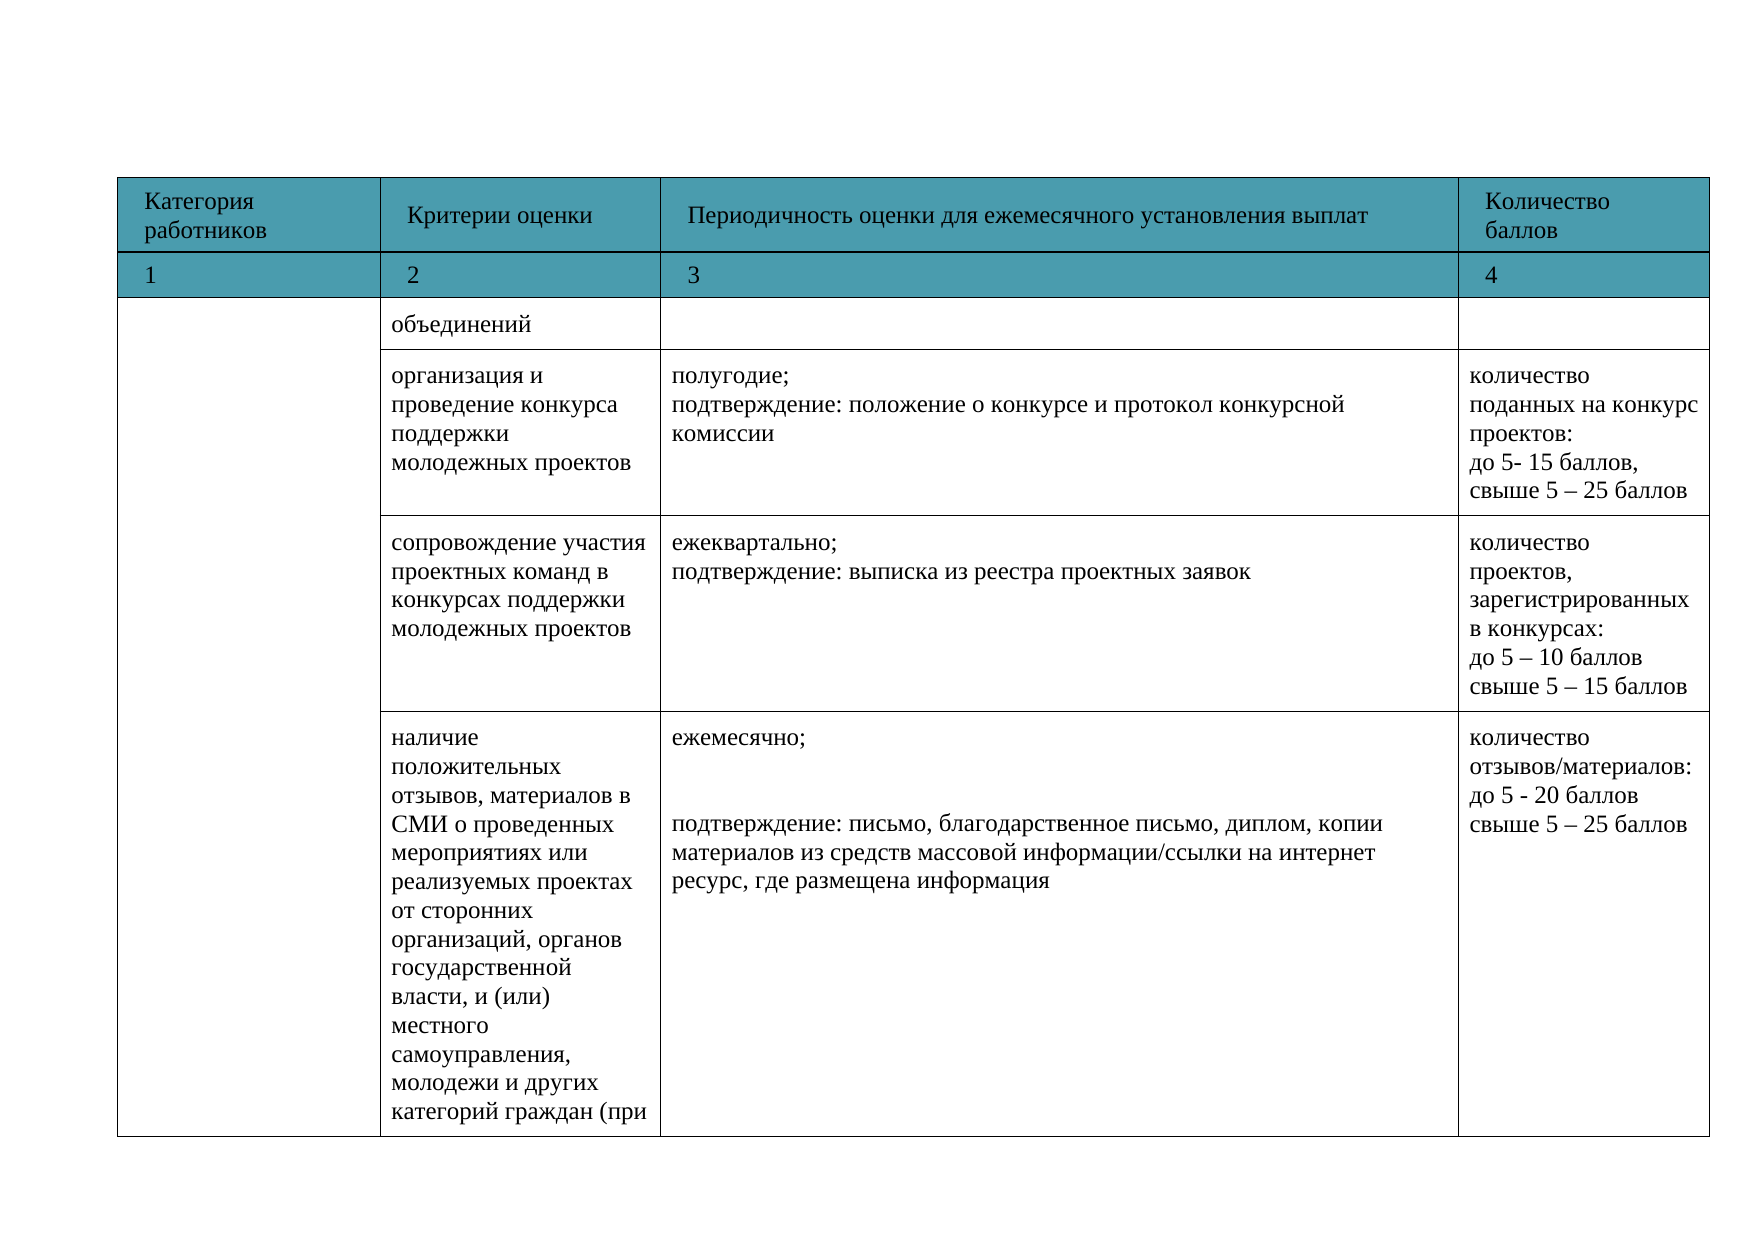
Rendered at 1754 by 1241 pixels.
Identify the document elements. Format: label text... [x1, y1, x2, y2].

table_header Критерии оценки [381, 178, 660, 251]
table_cell ежеквартально; подтверждение: выписка из реестра проектных заявок [661, 516, 1458, 711]
table_header Количество баллов [1459, 178, 1709, 251]
table_cell количество проектов, зарегистрированных в конкурсах: до 5 – 10 баллов свыше 5 – 15 баллов [1459, 516, 1709, 711]
table_cell 4 [1459, 253, 1709, 297]
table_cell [381, 298, 660, 348]
table_header Периодичность оценки для ежемесячного установления выплат [661, 178, 1458, 251]
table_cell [1459, 712, 1709, 1136]
table_cell 3 [661, 253, 1458, 297]
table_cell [381, 712, 660, 1136]
table_cell 2 [381, 253, 660, 297]
table_cell организация и проведение конкурса поддержки молодежных проектов [381, 350, 660, 515]
table_cell количество поданных на конкурс проектов: до 5- 15 баллов, свыше 5 – 25 баллов [1459, 350, 1709, 515]
table_cell полугодие; подтверждение: положение о конкурсе и протокол конкурсной комиссии [661, 350, 1458, 515]
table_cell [661, 712, 1458, 1136]
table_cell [1459, 298, 1709, 348]
table_header Категория работников [118, 178, 380, 251]
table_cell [661, 298, 1458, 348]
table_cell 1 [118, 253, 380, 297]
table_cell сопровождение участия проектных команд в конкурсах поддержки молодежных проектов [381, 516, 660, 711]
